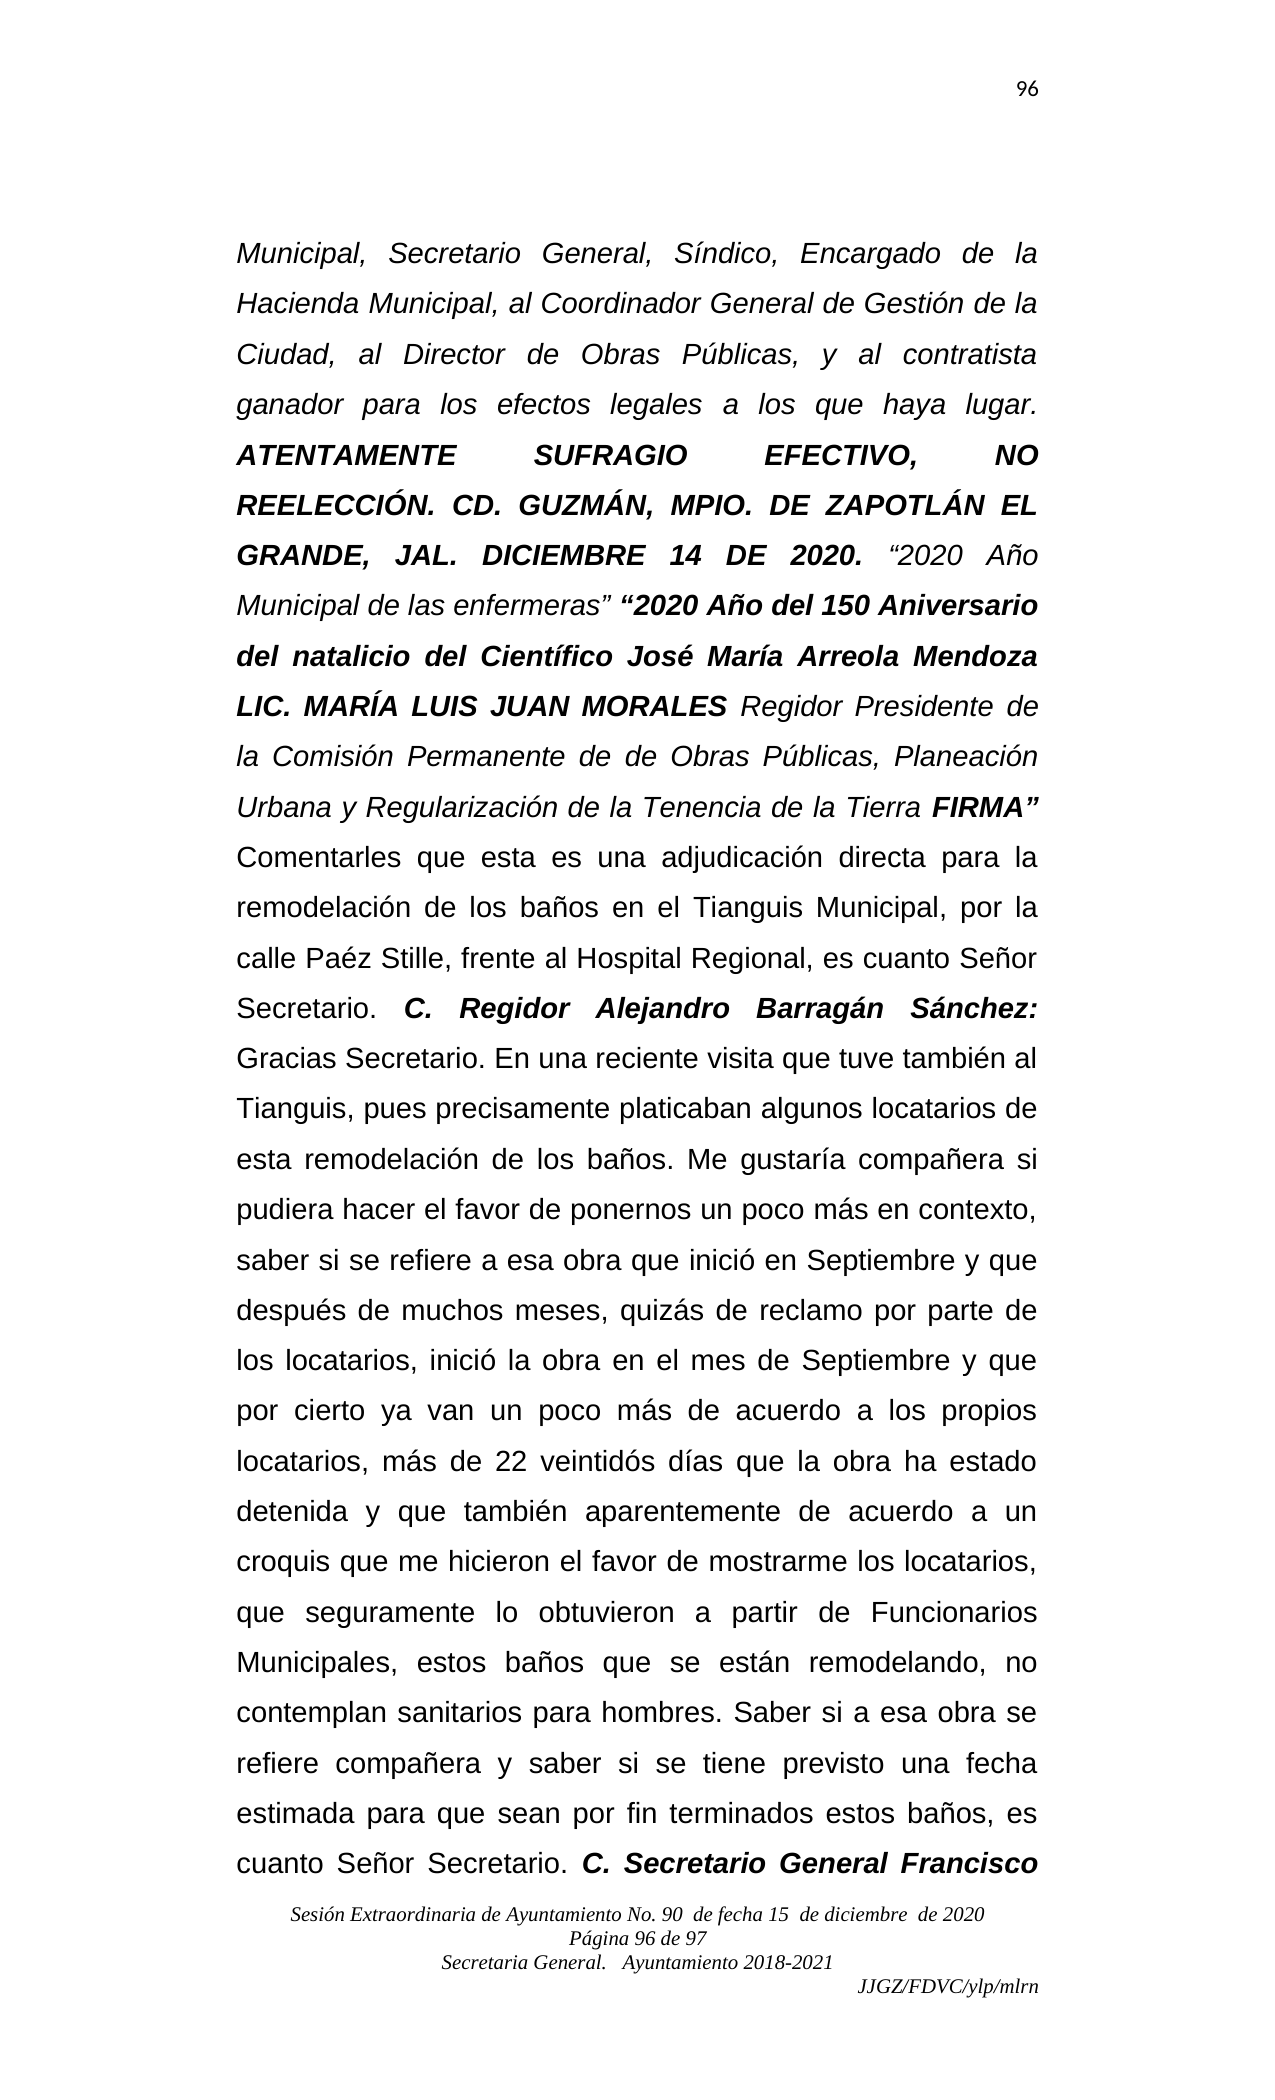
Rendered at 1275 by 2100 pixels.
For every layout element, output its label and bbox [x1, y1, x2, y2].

text [236, 236, 1039, 1880]
